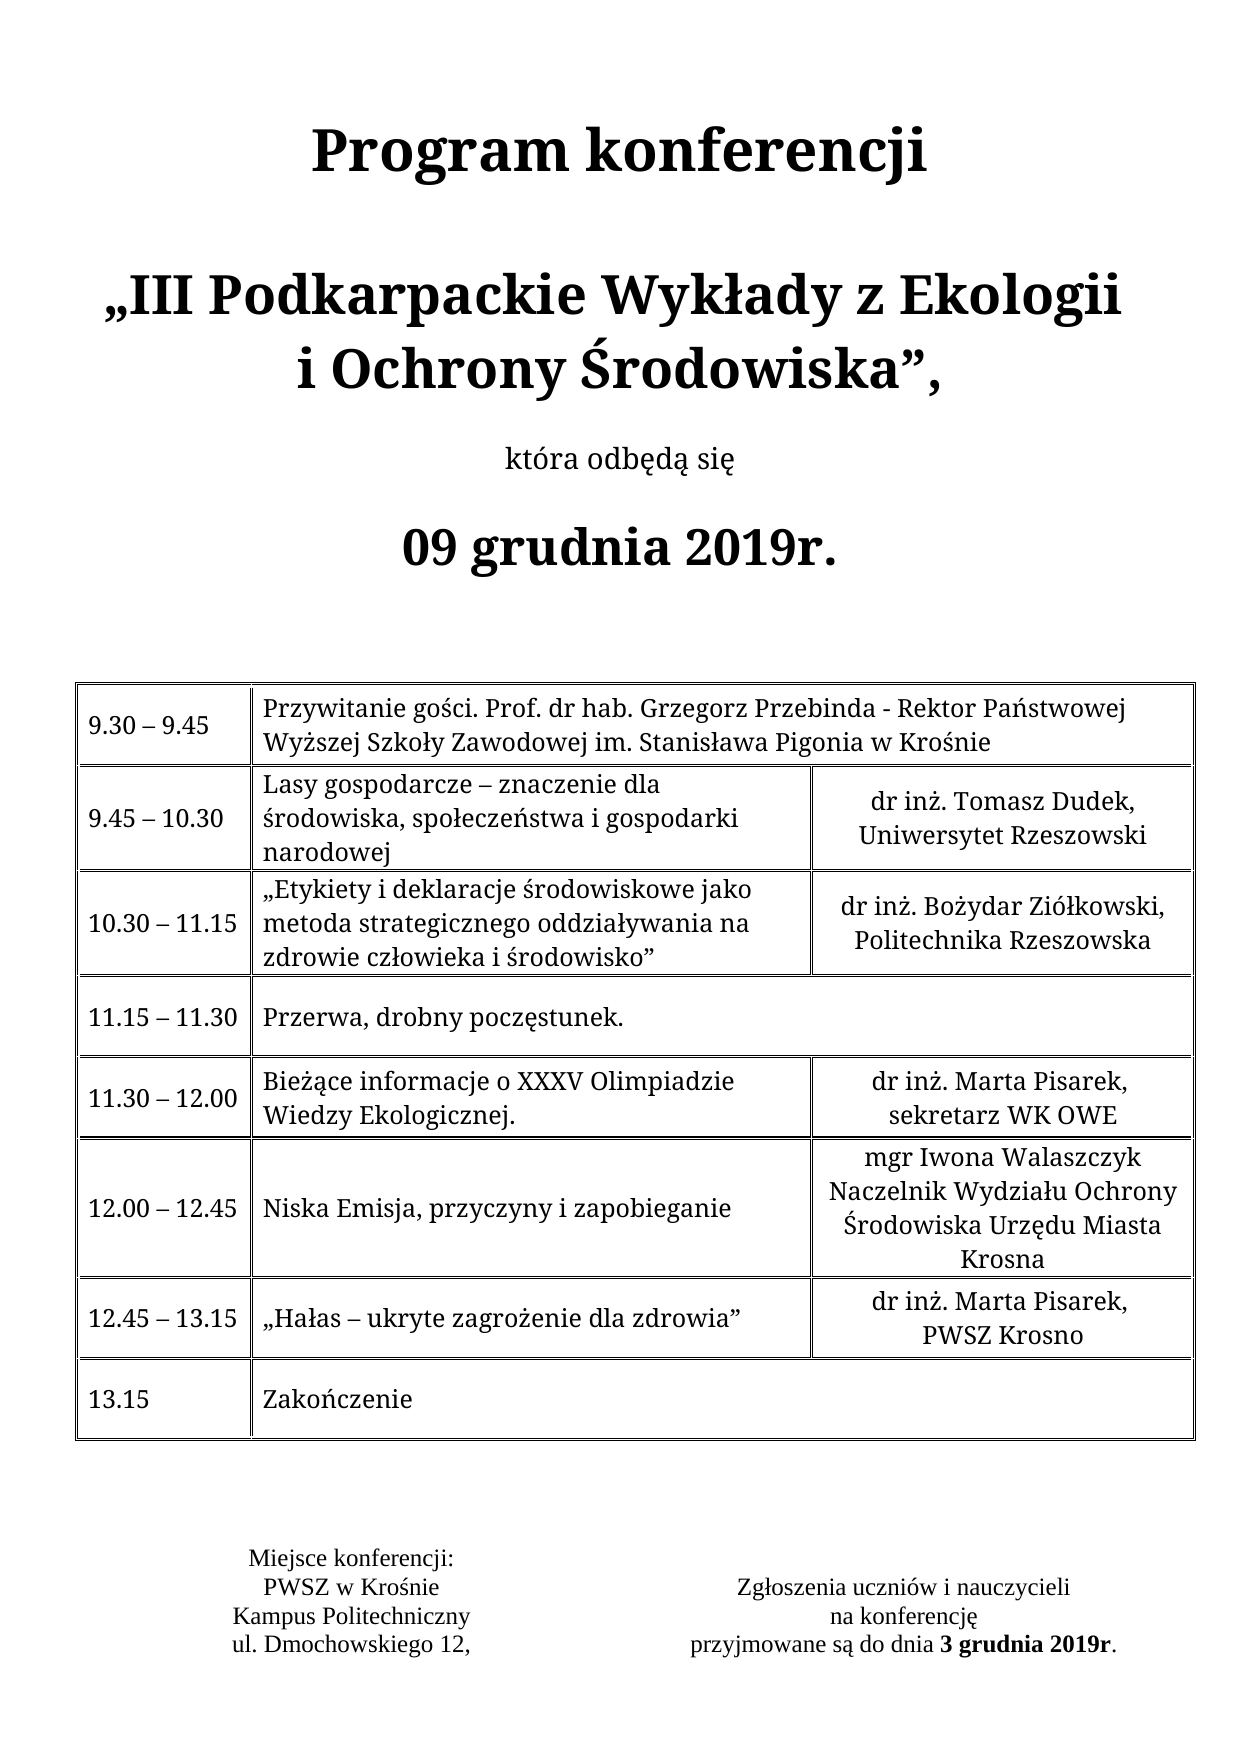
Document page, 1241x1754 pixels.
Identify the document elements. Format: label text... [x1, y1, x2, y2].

table_cell 13.15 [78, 1357, 251, 1438]
table_cell 9.45 – 10.30 [78, 764, 250, 869]
table_cell 11.30 – 12.00 [77, 1055, 251, 1136]
table_cell dr inż. Marta Pisarek, sekretarz WK OWE [811, 1055, 1194, 1136]
table_cell dr inż. Tomasz Dudek, Uniwersytet Rzeszowski [813, 764, 1193, 869]
table_cell 12.45 – 13.15 [78, 1276, 250, 1357]
text „III Podkarpackie Wykłady z Ekologii i Ochrony Środowiska”, [75, 257, 1165, 404]
table_cell Niska Emisja, przyczyny i zapobieganie [253, 1140, 810, 1276]
table_cell „Hałas – ukryte zagrożenie dla zdrowia” [253, 1279, 810, 1357]
table_cell dr inż. Marta Pisarek, PWSZ Krosno [813, 1276, 1193, 1357]
table_header Przywitanie gości. Prof. dr hab. Grzegorz Przebinda - Rektor Państwowej Wyższej Szkoły Zawodowej im. Stanisława Pigonia w Krośnie [251, 685, 1193, 763]
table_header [75, 1543, 627, 1658]
text która odbędą się [75, 438, 1165, 478]
table_cell Zakończenie [251, 1357, 1193, 1438]
table_cell „Etykiety i deklaracje środowiskowe jako metoda strategicznego oddziaływania na zdrowie człowieka i środowisko” [253, 872, 810, 974]
table_cell Przerwa, drobny poczęstunek. [251, 974, 1194, 1055]
table_cell 11.15 – 11.30 [77, 974, 251, 1055]
text Program konferencji [75, 109, 1165, 188]
table_cell Lasy gospodarcze – znaczenie dla środowiska, społeczeństwa i gospodarki narodowej [253, 767, 810, 869]
table_cell 10.30 – 11.15 [78, 869, 250, 974]
text 09 grudnia 2019r. [75, 512, 1165, 580]
table_cell 12.00 – 12.45 [78, 1136, 250, 1276]
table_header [628, 1543, 1180, 1658]
table_cell mgr Iwona Walaszczyk Naczelnik Wydziału Ochrony Środowiska Urzędu Miasta Krosna [813, 1136, 1193, 1276]
table_cell Bieżące informacje o XXXV Olimpiadzie Wiedzy Ekologicznej. [253, 1058, 810, 1136]
table_cell dr inż. Bożydar Ziółkowski, Politechnika Rzeszowska [813, 869, 1193, 974]
table_header 9.30 – 9.45 [78, 685, 251, 763]
